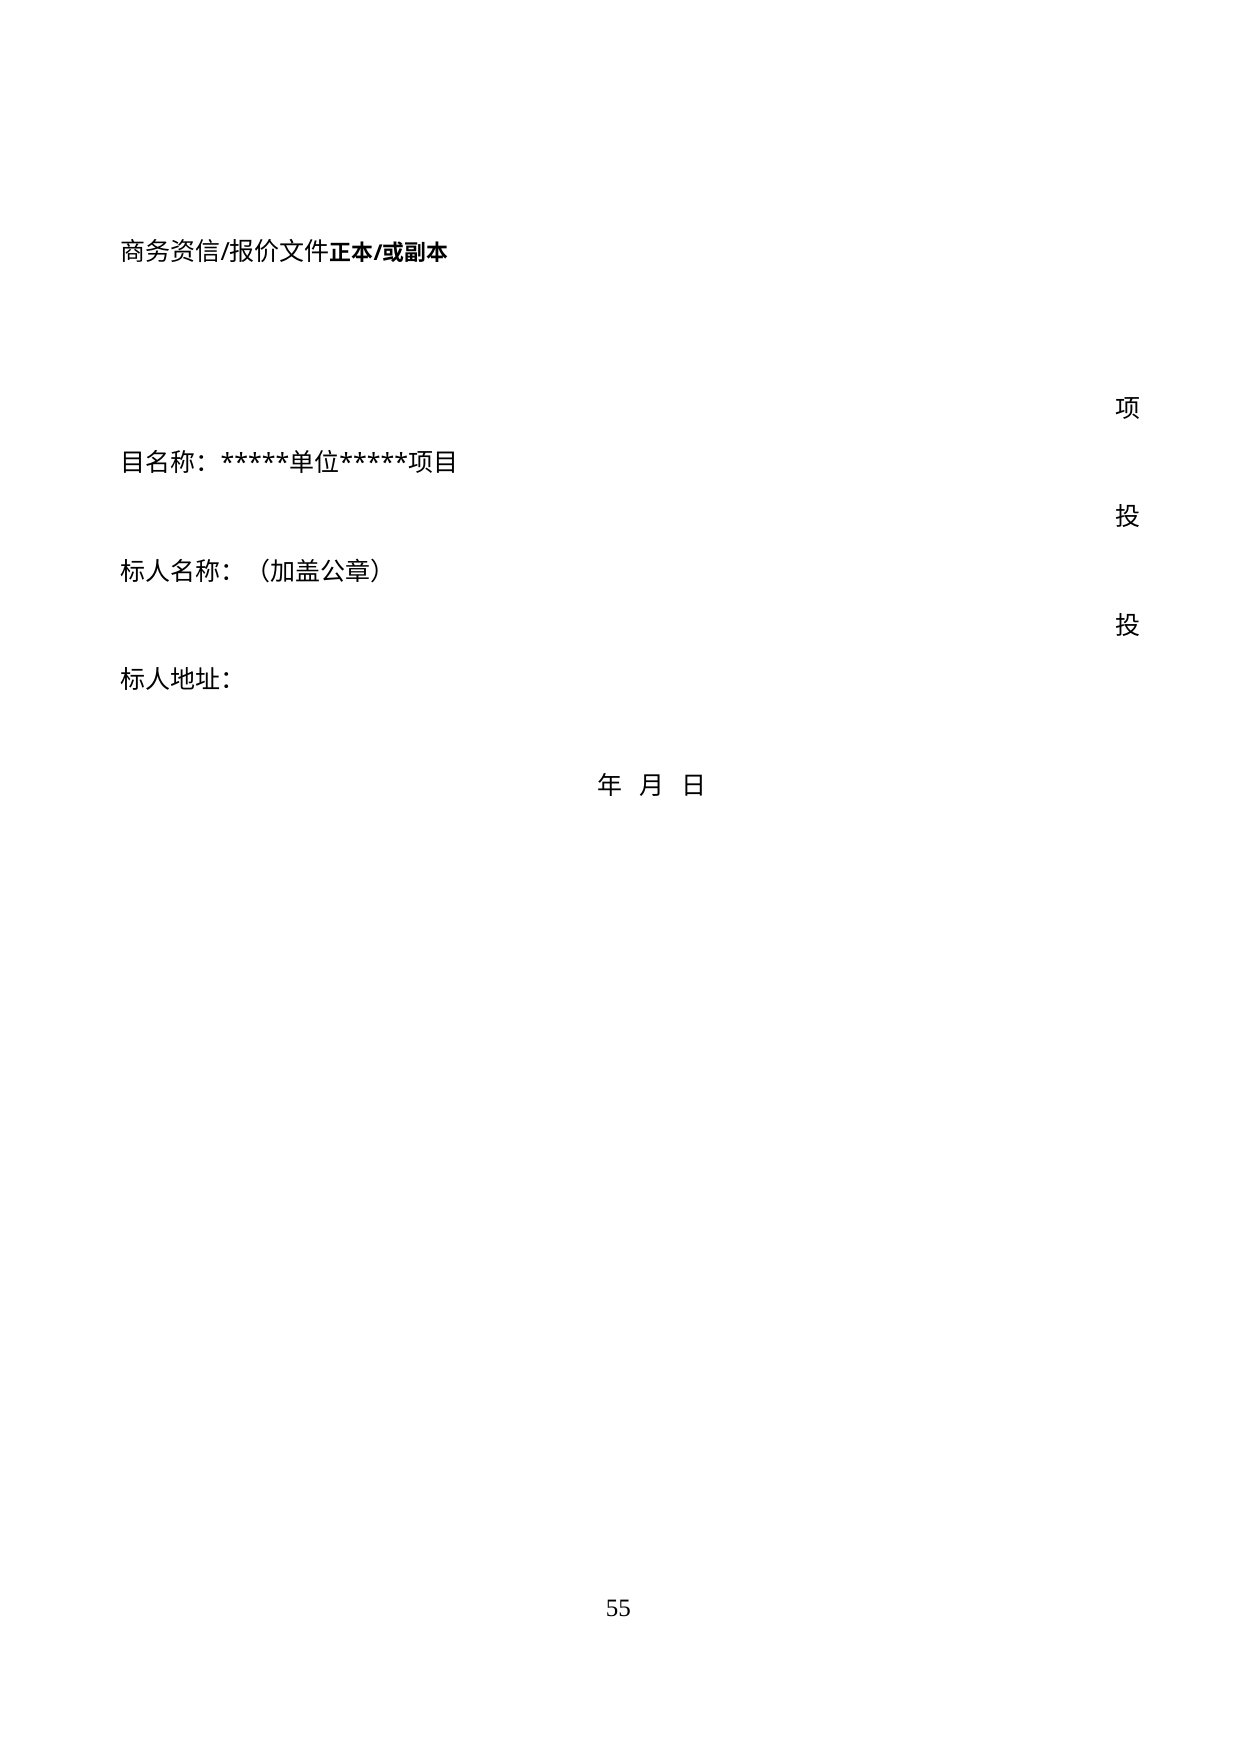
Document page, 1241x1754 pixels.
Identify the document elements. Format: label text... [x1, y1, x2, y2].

text 投标人名称：（加盖公章） [120, 497, 1116, 587]
text 商务资信/报价文件正本/或副本 [120, 232, 1116, 268]
text 投标人地址： [120, 606, 1116, 696]
text 项目名称：*****单位*****项目 [120, 388, 1116, 479]
text 年 月 日 [120, 765, 1116, 802]
